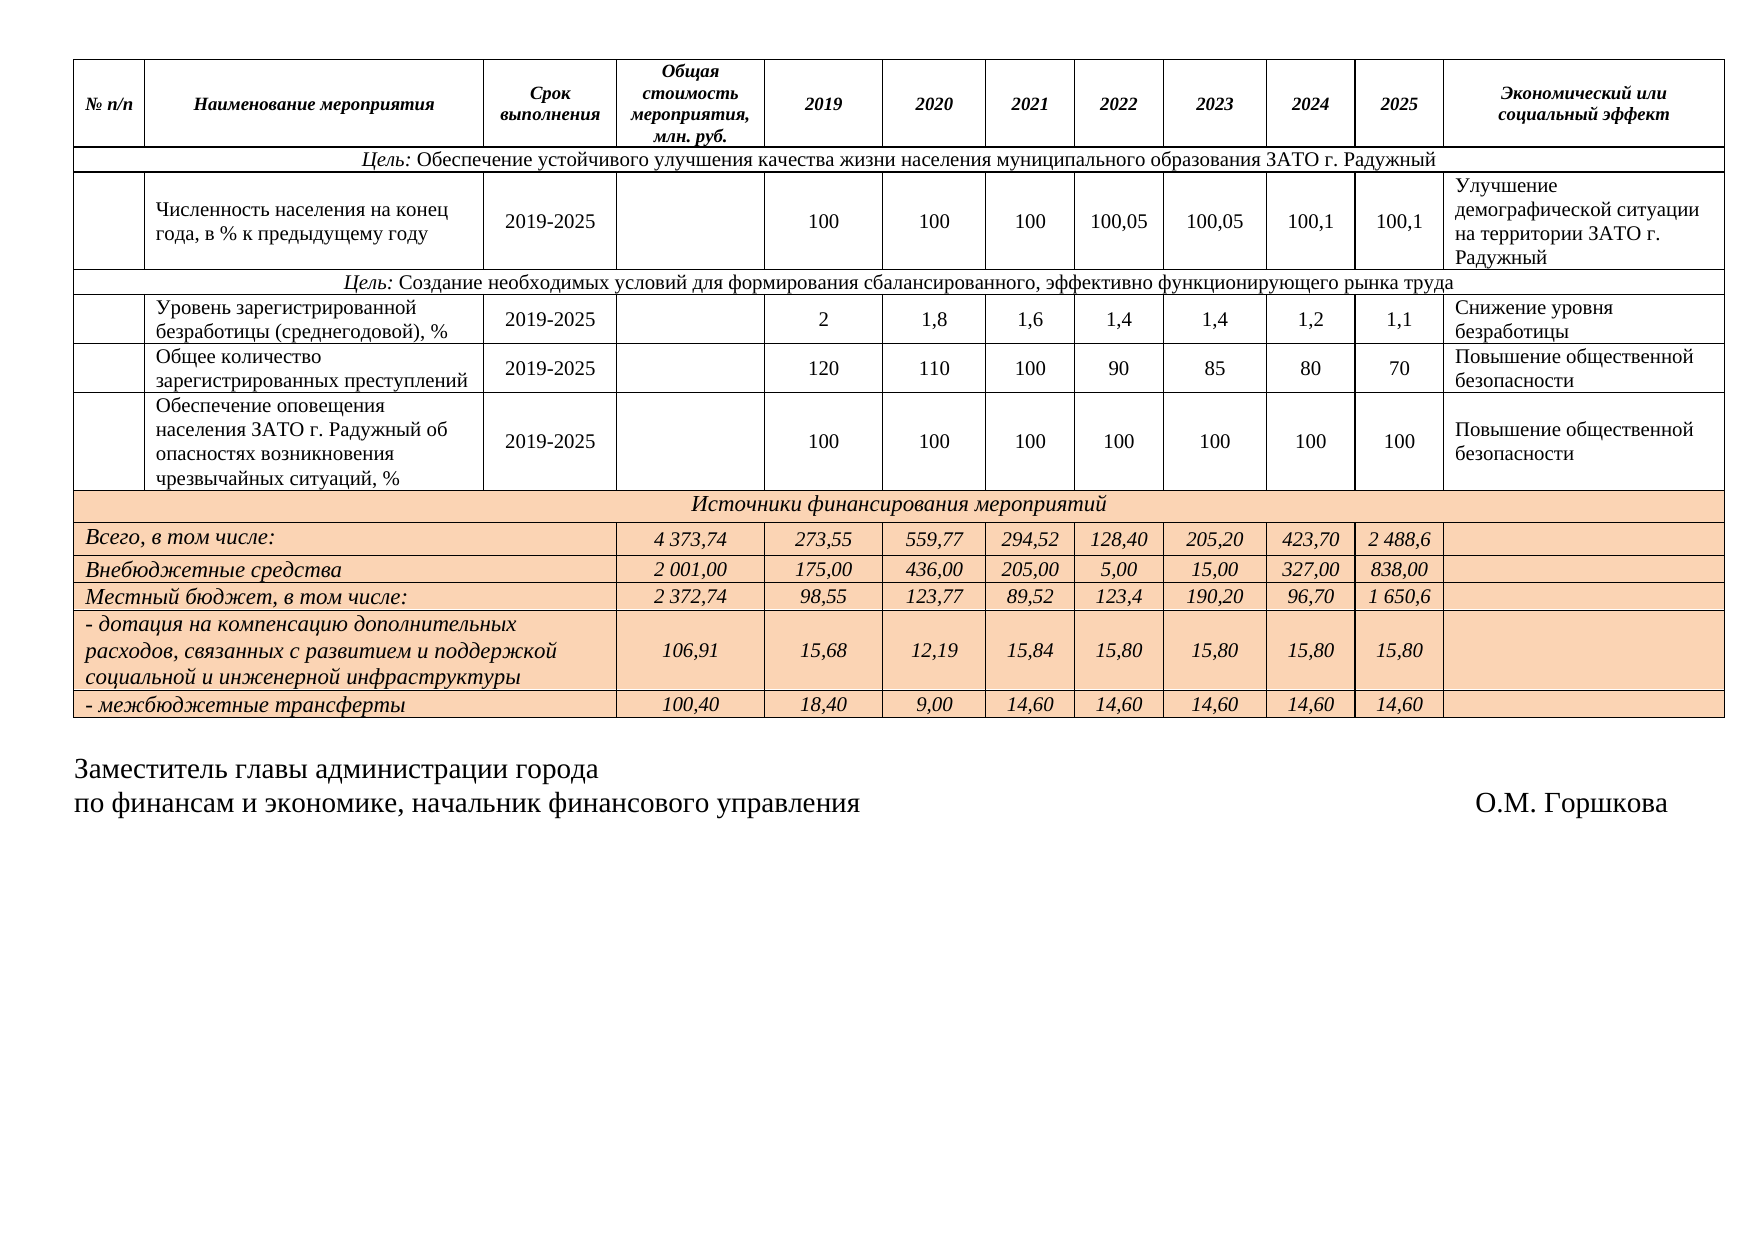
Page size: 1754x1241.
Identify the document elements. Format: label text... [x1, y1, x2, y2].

table_cell 100,05 [1164, 173, 1266, 269]
table_cell 14,60 [1267, 691, 1354, 717]
table_cell 15,00 [1164, 556, 1266, 582]
table_cell 2 001,00 [617, 556, 764, 582]
table_cell 1,6 [986, 295, 1074, 343]
table_cell 120 [765, 344, 882, 392]
table_cell 100 [1075, 393, 1163, 489]
table_cell [1444, 556, 1724, 582]
table_cell 100,1 [1267, 173, 1354, 269]
table_header Срок выполнения [484, 60, 616, 146]
table_cell [617, 393, 764, 489]
table_cell Повышение общественной безопасности [1444, 393, 1724, 489]
table_cell - дотация на компенсацию дополнительных расходов, связанных с развитием и поддержкой социальной и инженерной инфраструктуры [74, 611, 616, 689]
table_cell [74, 393, 144, 489]
table_cell 9,00 [883, 691, 985, 717]
table_cell 100,05 [1075, 173, 1163, 269]
table_cell 1,8 [883, 295, 985, 343]
table_header Экономический или социальный эффект [1444, 60, 1724, 146]
table_cell 559,77 [883, 523, 985, 555]
table_header 2020 [883, 60, 985, 146]
table_cell Уровень зарегистрированной безработицы (среднегодовой), % [145, 295, 483, 343]
table_cell 100 [765, 173, 882, 269]
table_cell 106,91 [617, 611, 764, 689]
table_cell 15,80 [1267, 611, 1354, 689]
table_cell 80 [1267, 344, 1354, 392]
table_cell 98,55 [765, 583, 882, 609]
table_cell [617, 173, 764, 269]
table_cell Повышение общественной безопасности [1444, 344, 1724, 392]
table_cell 1,4 [1164, 295, 1266, 343]
table_cell Всего, в том числе: [74, 523, 616, 555]
table_cell 100 [986, 344, 1074, 392]
table_cell 14,60 [1164, 691, 1266, 717]
table_cell [74, 344, 144, 392]
text по финансам и экономике, начальник финансового управления О.М. Горшкова [74, 785, 1698, 819]
table_cell 15,80 [1075, 611, 1163, 689]
table_cell 1 650,6 [1356, 583, 1443, 609]
table_cell 100 [883, 173, 985, 269]
table_cell Внебюджетные средства [74, 556, 616, 582]
table_cell 436,00 [883, 556, 985, 582]
table_cell 100 [765, 393, 882, 489]
table_cell 100 [986, 393, 1074, 489]
table_cell 100,1 [1356, 173, 1443, 269]
table_cell 205,20 [1164, 523, 1266, 555]
table_cell 100 [986, 173, 1074, 269]
table_cell 15,68 [765, 611, 882, 689]
table_cell 128,40 [1075, 523, 1163, 555]
table_cell [1444, 611, 1724, 689]
table_cell 100 [1356, 393, 1443, 489]
table_cell 2019-2025 [484, 393, 616, 489]
table_cell Улучшение демографической ситуации на территории ЗАТО г. Радужный [1444, 173, 1724, 269]
table_cell [617, 295, 764, 343]
table_cell 327,00 [1267, 556, 1354, 582]
table_cell Цель: Обеспечение устойчивого улучшения качества жизни населения муниципального образования ЗАТО г. Радужный [74, 148, 1724, 171]
table_cell 100 [1164, 393, 1266, 489]
table_cell 2019-2025 [484, 344, 616, 392]
table_cell [74, 173, 144, 269]
table_cell Местный бюджет, в том числе: [74, 583, 616, 609]
table_cell 5,00 [1075, 556, 1163, 582]
table_cell Обеспечение оповещения населения ЗАТО г. Радужный об опасностях возникновения чрезвычайных ситуаций, % [145, 393, 483, 489]
table_cell 2019-2025 [484, 173, 616, 269]
table_cell 205,00 [986, 556, 1074, 582]
table_cell 1,1 [1356, 295, 1443, 343]
table_header 2021 [986, 60, 1074, 146]
table_cell 175,00 [765, 556, 882, 582]
table_header № п/п [74, 60, 144, 146]
table_header 2024 [1267, 60, 1354, 146]
table_cell 4 373,74 [617, 523, 764, 555]
table_cell 15,84 [986, 611, 1074, 689]
table_cell [74, 295, 144, 343]
table_cell 89,52 [986, 583, 1074, 609]
table_cell 15,80 [1164, 611, 1266, 689]
table_cell [1444, 583, 1724, 609]
table_cell Источники финансирования мероприятий [74, 491, 1724, 522]
table_cell 14,60 [1356, 691, 1443, 717]
table_header Наименование мероприятия [145, 60, 483, 146]
table_header 2025 [1356, 60, 1443, 146]
table_cell 14,60 [1075, 691, 1163, 717]
table_cell Снижение уровня безработицы [1444, 295, 1724, 343]
table_cell Численность населения на конец года, в % к предыдущему году [145, 173, 483, 269]
table_header 2022 [1075, 60, 1163, 146]
table_cell 85 [1164, 344, 1266, 392]
table_cell 1,4 [1075, 295, 1163, 343]
table_cell Цель: Создание необходимых условий для формирования сбалансированного, эффективно функционирующего рынка труда [74, 270, 1724, 294]
table_cell 838,00 [1356, 556, 1443, 582]
table_cell 90 [1075, 344, 1163, 392]
table_cell 100 [883, 393, 985, 489]
table_cell [1444, 691, 1724, 717]
table_cell 96,70 [1267, 583, 1354, 609]
table_cell 2 372,74 [617, 583, 764, 609]
table_cell 12,19 [883, 611, 985, 689]
table_cell 18,40 [765, 691, 882, 717]
table_cell 15,80 [1356, 611, 1443, 689]
table_cell 1,2 [1267, 295, 1354, 343]
table_cell 110 [883, 344, 985, 392]
table_cell [1444, 523, 1724, 555]
table_header Общая стоимость мероприятия, млн. руб. [617, 60, 764, 146]
table_cell 123,77 [883, 583, 985, 609]
table_cell 100 [1267, 393, 1354, 489]
table_cell 2 [765, 295, 882, 343]
table_cell 294,52 [986, 523, 1074, 555]
table_cell [617, 344, 764, 392]
table_cell 423,70 [1267, 523, 1354, 555]
table_cell 100,40 [617, 691, 764, 717]
table_cell 190,20 [1164, 583, 1266, 609]
table_cell 2 488,6 [1356, 523, 1443, 555]
table_cell 70 [1356, 344, 1443, 392]
text Заместитель главы администрации города [74, 752, 1698, 785]
table_cell 123,4 [1075, 583, 1163, 609]
table_cell - межбюджетные трансферты [74, 691, 616, 717]
table_cell 14,60 [986, 691, 1074, 717]
table_cell Общее количество зарегистрированных преступлений [145, 344, 483, 392]
table_header 2019 [765, 60, 882, 146]
table_header 2023 [1164, 60, 1266, 146]
table_cell 2019-2025 [484, 295, 616, 343]
table_cell 273,55 [765, 523, 882, 555]
